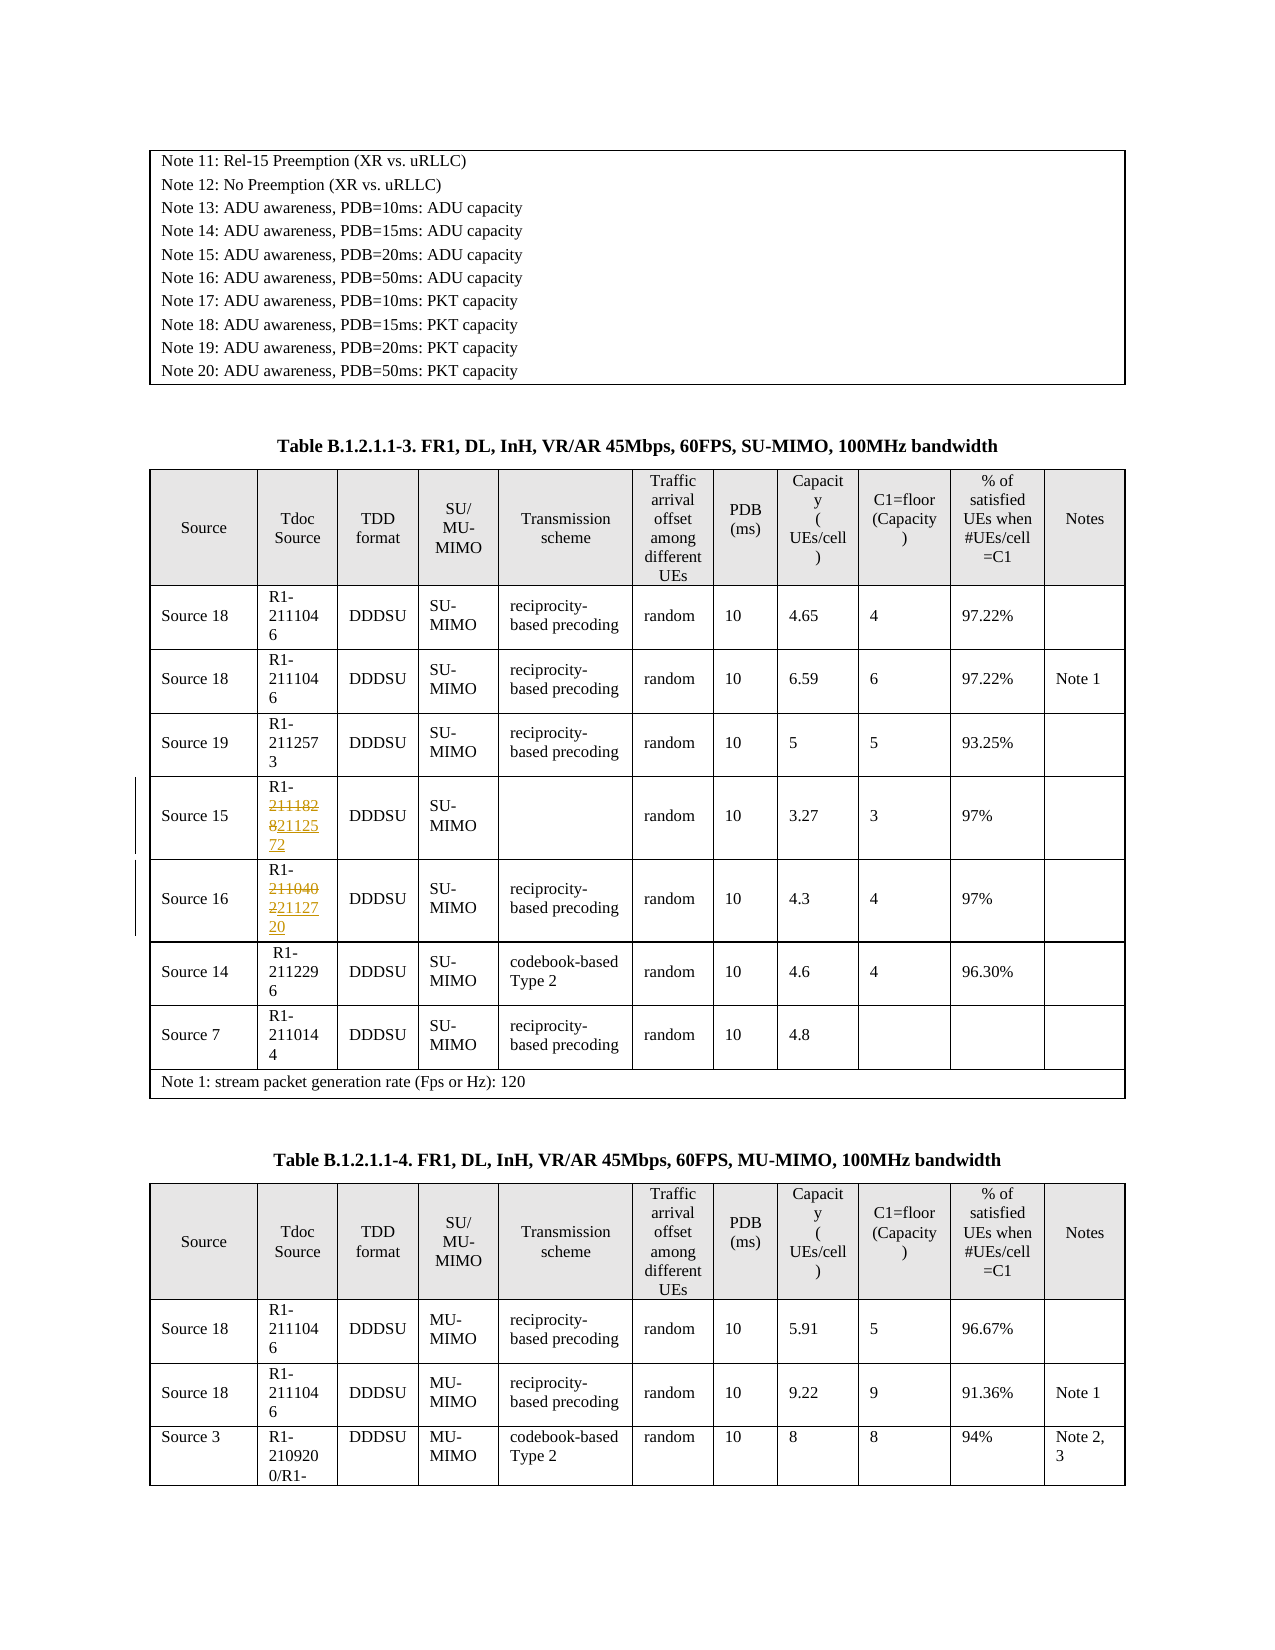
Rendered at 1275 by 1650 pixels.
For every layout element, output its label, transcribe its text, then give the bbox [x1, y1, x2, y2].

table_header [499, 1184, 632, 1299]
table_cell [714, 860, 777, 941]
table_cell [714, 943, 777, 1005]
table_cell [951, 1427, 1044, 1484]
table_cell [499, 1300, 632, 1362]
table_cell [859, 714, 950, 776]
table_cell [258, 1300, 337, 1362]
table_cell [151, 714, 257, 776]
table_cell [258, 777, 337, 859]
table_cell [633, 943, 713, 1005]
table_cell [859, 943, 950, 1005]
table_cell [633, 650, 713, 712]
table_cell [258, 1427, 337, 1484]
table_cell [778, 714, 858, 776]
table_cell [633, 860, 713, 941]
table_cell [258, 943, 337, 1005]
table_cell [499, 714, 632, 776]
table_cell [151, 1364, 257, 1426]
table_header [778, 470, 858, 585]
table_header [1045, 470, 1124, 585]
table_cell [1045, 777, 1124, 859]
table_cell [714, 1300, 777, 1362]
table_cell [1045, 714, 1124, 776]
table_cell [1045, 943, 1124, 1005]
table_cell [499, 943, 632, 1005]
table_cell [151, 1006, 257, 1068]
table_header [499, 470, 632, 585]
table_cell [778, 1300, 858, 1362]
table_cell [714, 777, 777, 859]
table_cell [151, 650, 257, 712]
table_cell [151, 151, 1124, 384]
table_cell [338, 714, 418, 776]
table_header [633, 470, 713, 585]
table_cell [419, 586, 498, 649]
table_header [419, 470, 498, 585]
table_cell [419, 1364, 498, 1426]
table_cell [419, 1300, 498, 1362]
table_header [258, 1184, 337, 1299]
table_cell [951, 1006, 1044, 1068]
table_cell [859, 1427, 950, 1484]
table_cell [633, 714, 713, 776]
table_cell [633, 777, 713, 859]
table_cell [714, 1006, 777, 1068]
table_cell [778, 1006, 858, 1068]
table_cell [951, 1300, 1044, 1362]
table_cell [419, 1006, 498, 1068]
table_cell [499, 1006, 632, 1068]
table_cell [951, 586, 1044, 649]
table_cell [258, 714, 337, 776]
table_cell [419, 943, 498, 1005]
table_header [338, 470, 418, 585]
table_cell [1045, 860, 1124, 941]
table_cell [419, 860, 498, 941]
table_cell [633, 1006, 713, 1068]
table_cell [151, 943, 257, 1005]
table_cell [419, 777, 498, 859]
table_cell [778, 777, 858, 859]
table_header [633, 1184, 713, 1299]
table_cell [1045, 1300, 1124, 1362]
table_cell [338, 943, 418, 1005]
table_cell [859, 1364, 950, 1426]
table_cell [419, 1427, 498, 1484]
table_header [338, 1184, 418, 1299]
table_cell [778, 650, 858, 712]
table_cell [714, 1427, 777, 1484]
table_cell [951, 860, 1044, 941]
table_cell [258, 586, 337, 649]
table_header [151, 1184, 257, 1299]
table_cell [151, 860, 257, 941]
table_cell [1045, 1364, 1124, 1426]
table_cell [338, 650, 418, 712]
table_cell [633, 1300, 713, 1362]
text Table B.1.2.1.1-3. FR1, DL, InH, VR/AR 45Mbps, 60FPS, SU-MIMO, 100MHz bandwidth [150, 435, 1125, 457]
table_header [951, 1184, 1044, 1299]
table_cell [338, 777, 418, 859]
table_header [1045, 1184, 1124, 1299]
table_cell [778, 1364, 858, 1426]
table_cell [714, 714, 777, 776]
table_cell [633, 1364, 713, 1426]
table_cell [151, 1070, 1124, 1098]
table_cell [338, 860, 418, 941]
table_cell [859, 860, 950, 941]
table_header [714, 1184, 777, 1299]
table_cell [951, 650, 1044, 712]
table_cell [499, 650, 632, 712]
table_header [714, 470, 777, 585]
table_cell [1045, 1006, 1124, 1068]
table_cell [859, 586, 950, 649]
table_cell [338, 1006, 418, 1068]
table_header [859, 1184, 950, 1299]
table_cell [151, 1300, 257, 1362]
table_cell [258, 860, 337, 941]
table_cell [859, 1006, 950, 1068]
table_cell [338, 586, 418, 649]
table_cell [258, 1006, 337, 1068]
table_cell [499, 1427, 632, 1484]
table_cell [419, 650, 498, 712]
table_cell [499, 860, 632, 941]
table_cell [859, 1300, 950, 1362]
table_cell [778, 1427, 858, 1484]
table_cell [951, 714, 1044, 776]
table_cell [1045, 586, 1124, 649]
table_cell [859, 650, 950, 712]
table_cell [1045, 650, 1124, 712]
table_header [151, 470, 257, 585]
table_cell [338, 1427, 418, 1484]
text Table B.1.2.1.1-4. FR1, DL, InH, VR/AR 45Mbps, 60FPS, MU-MIMO, 100MHz bandwidth [150, 1149, 1125, 1170]
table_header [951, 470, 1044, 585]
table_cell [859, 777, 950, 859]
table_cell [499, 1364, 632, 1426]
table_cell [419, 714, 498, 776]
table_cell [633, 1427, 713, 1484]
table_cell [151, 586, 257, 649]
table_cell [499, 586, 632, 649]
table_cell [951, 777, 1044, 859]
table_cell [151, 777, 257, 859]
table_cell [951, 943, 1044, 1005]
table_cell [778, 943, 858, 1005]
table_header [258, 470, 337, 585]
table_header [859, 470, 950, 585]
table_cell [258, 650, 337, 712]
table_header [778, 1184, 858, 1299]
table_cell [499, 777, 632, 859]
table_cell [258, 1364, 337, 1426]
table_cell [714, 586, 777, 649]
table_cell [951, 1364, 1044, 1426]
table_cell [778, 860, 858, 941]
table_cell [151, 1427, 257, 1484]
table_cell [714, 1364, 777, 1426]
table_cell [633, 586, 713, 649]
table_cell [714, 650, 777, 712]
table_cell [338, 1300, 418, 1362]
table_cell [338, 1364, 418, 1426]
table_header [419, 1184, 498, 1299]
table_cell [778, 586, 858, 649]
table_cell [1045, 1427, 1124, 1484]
